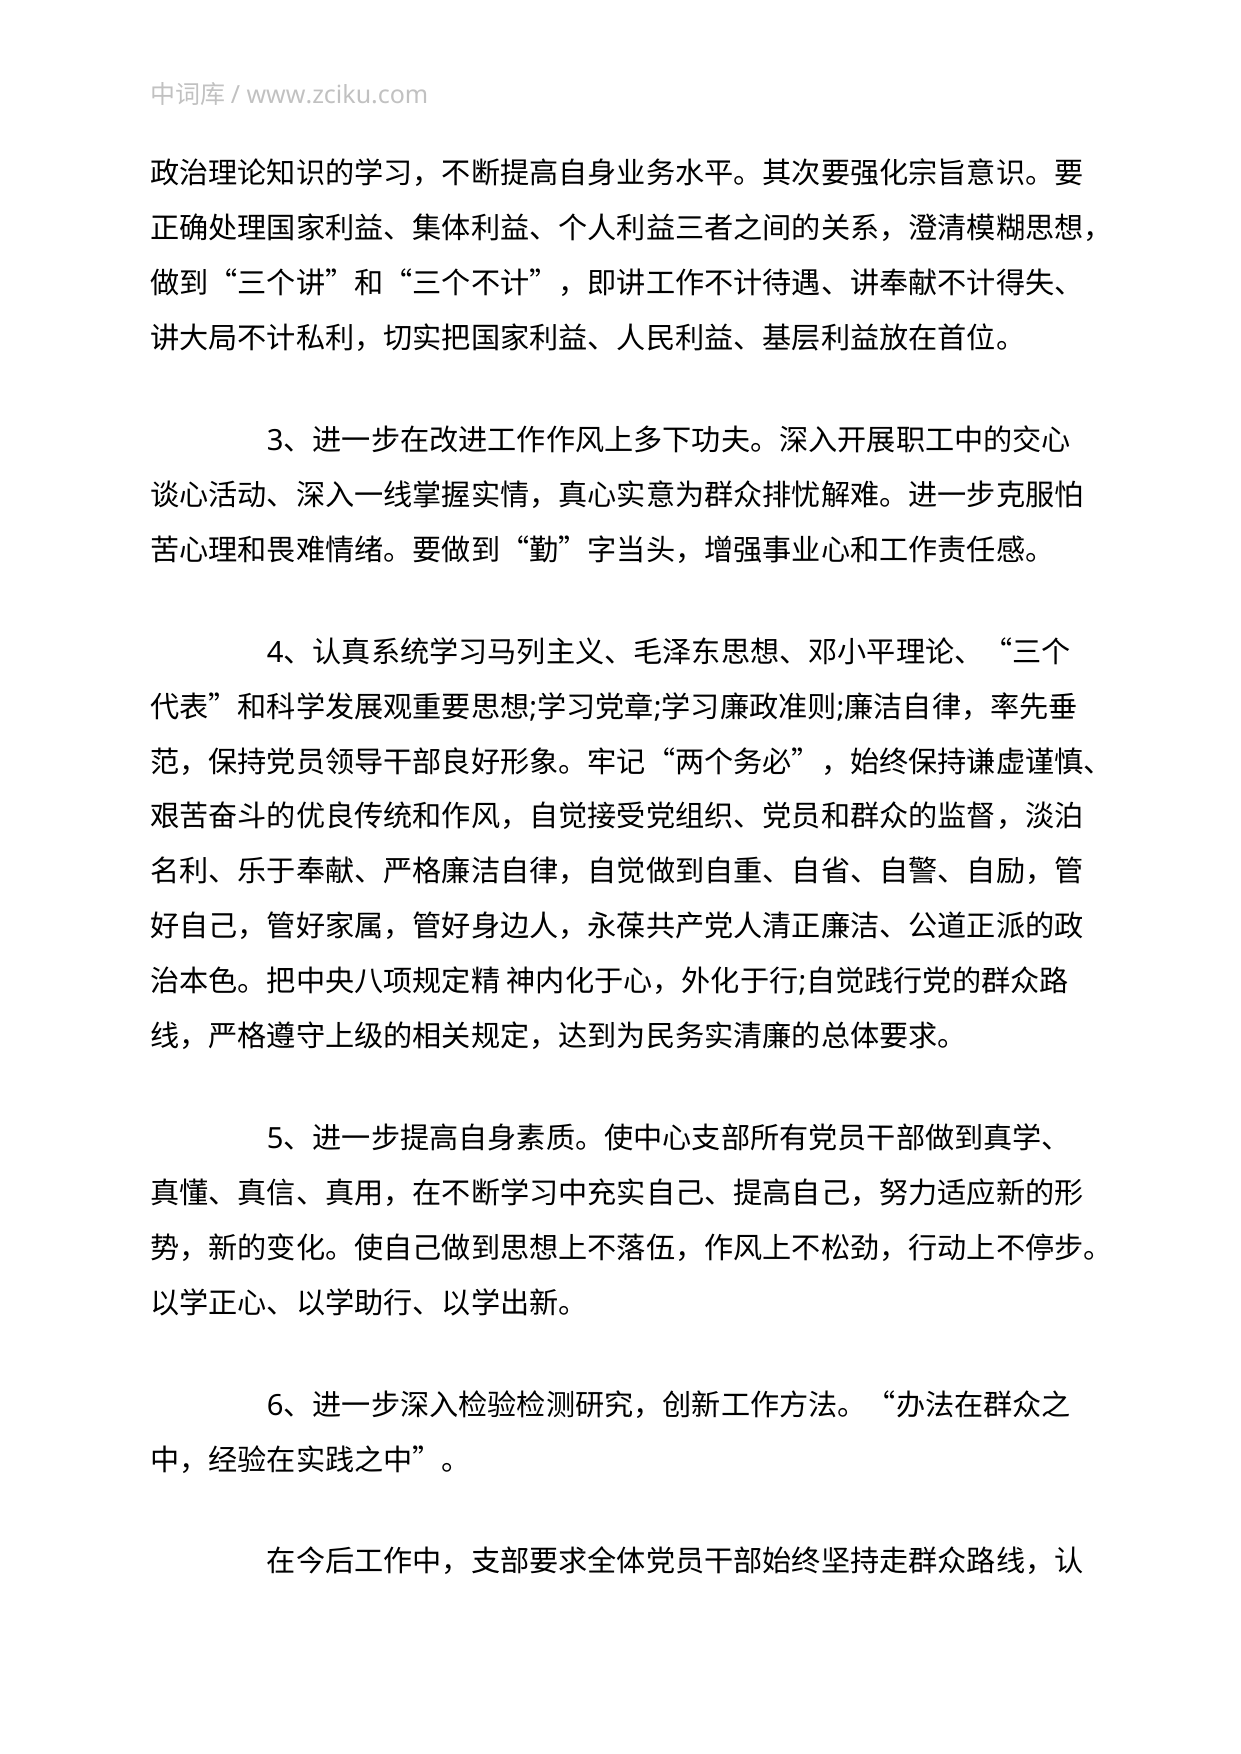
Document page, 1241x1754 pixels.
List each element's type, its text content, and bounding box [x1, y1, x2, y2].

text 3、进一步在改进工作作风上多下功夫。深入开展职工中的交心谈心活动、深入一线掌握实情，真心实意为群众排忧解难。进一步克服怕苦心理和畏难情绪。要做到“勤”字当头，增强事业心和工作责任感。 [150, 416, 1090, 569]
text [150, 150, 1090, 357]
text 4、认真系统学习马列主义、毛泽东思想、邓小平理论、“三个代表”和科学发展观重要思想;学习党章;学习廉政准则;廉洁自律，率先垂范，保持党员领导干部良好形象。牢记“两个务必”，始终保持谦虚谨慎、艰苦奋斗的优良传统和作风，自觉接受党组织、党员和群众的监督，淡泊名利、乐于奉献、严格廉洁自律，自觉做到自重、自省、自警、自励，管好自己，管好家属，管好身边人，永葆共产党人清正廉洁、公道正派的政治本色。把中央八项规定精 神内化于心，外化于行;自觉践行党的群众路线，严格遵守上级的相关规定，达到为民务实清廉的总体要求。 [150, 628, 1090, 1055]
text 6、进一步深入检验检测研究，创新工作方法。“办法在群众之中，经验在实践之中”。 [150, 1381, 1090, 1478]
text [150, 1538, 1090, 1580]
text 5、进一步提高自身素质。使中心支部所有党员干部做到真学、真懂、真信、真用，在不断学习中充实自己、提高自己，努力适应新的形势，新的变化。使自己做到思想上不落伍，作风上不松劲，行动上不停步。以学正心、以学助行、以学出新。 [150, 1114, 1090, 1322]
